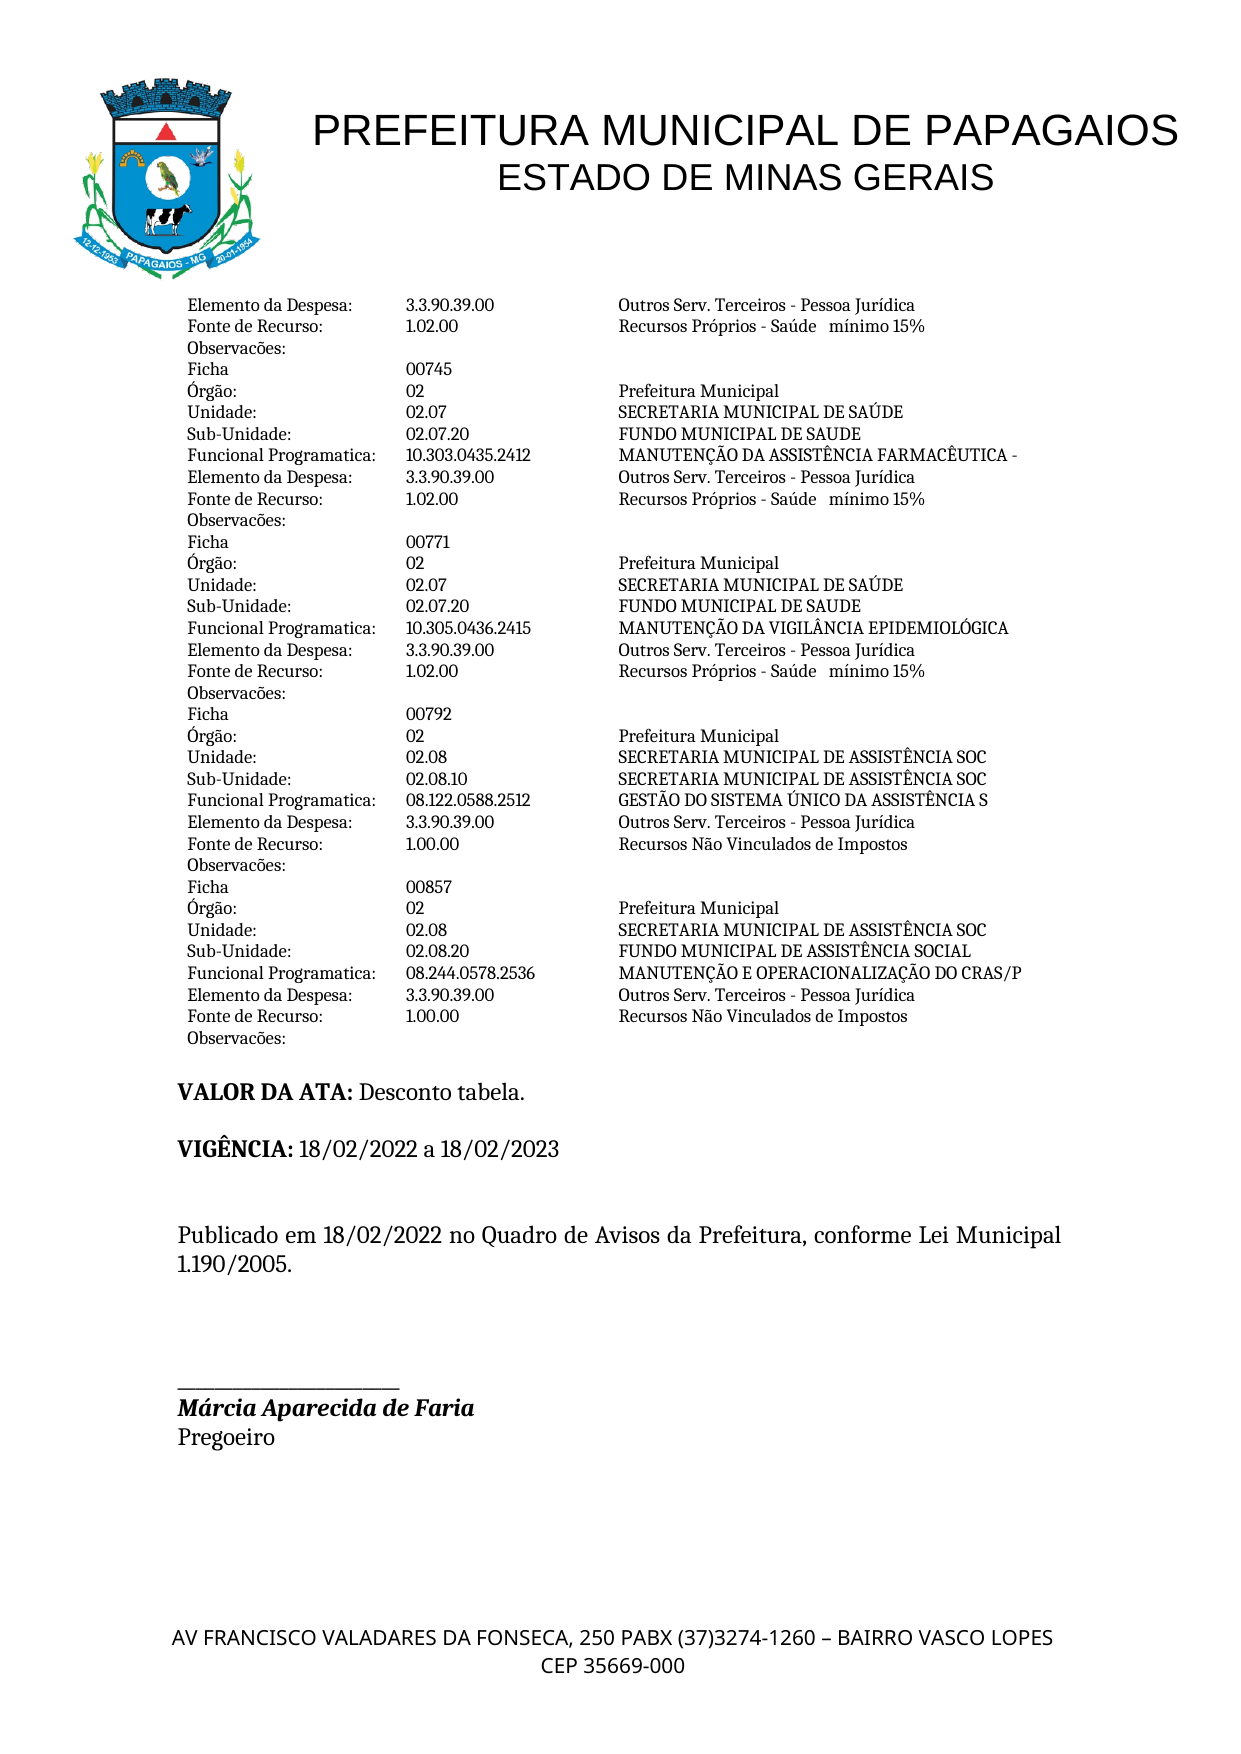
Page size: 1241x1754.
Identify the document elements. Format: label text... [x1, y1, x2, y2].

text Funcional Programatica: 10.305.0436.2415 MANUTENÇÃO DA VIGILÂNCIA EPIDEMIOLÓGICA [177, 617, 1063, 639]
text Fonte de Recurso: 1.02.00 Recursos Próprios - Saúde mínimo 15% [177, 488, 1063, 510]
text Observacões: [177, 337, 1063, 359]
text Funcional Programatica: 08.122.0588.2512 GESTÃO DO SISTEMA ÚNICO DA ASSISTÊNCIA S [177, 790, 1063, 812]
text Fonte de Recurso: 1.02.00 Recursos Próprios - Saúde mínimo 15% [177, 316, 1063, 337]
text Órgão: 02 Prefeitura Municipal [177, 380, 1063, 402]
text Órgão: 02 Prefeitura Municipal [177, 725, 1063, 747]
text Funcional Programatica: 10.303.0435.2412 MANUTENÇÃO DA ASSISTÊNCIA FARMACÊUTICA - [177, 445, 1063, 467]
text Órgão: 02 Prefeitura Municipal [177, 553, 1063, 574]
text Fonte de Recurso: 1.00.00 Recursos Não Vinculados de Impostos [177, 833, 1063, 855]
text Unidade: 02.08 SECRETARIA MUNICIPAL DE ASSISTÊNCIA SOC [177, 747, 1063, 768]
text Unidade: 02.08 SECRETARIA MUNICIPAL DE ASSISTÊNCIA SOC [177, 919, 1063, 941]
text Pregoeiro [177, 1422, 1063, 1451]
text Unidade: 02.07 SECRETARIA MUNICIPAL DE SAÚDE [177, 402, 1063, 423]
text Elemento da Despesa: 3.3.90.39.00 Outros Serv. Terceiros - Pessoa Jurídica [177, 639, 1063, 661]
text Fonte de Recurso: 1.00.00 Recursos Não Vinculados de Impostos [177, 1006, 1063, 1027]
text Sub-Unidade: 02.07.20 FUNDO MUNICIPAL DE SAUDE [177, 596, 1063, 617]
text ________________________ [177, 1365, 1063, 1394]
text Márcia Aparecida de Faria [177, 1394, 1063, 1422]
text Publicado em 18/02/2022 no Quadro de Avisos da Prefeitura, conforme Lei Municipal 1.190/2005. [177, 1221, 1063, 1279]
text Observacões: [177, 682, 1063, 704]
text Elemento da Despesa: 3.3.90.39.00 Outros Serv. Terceiros - Pessoa Jurídica [177, 812, 1063, 833]
text Órgão: 02 Prefeitura Municipal [177, 898, 1063, 919]
text Unidade: 02.07 SECRETARIA MUNICIPAL DE SAÚDE [177, 574, 1063, 596]
picture [72, 73, 262, 281]
text Observacões: [177, 1027, 1063, 1049]
text Observacões: [177, 855, 1063, 876]
text Fonte de Recurso: 1.02.00 Recursos Próprios - Saúde mínimo 15% [177, 661, 1063, 682]
text Ficha 00771 [177, 531, 1063, 553]
text Ficha 00792 [177, 704, 1063, 725]
text Elemento da Despesa: 3.3.90.39.00 Outros Serv. Terceiros - Pessoa Jurídica [177, 467, 1063, 488]
text Sub-Unidade: 02.07.20 FUNDO MUNICIPAL DE SAUDE [177, 423, 1063, 445]
text VALOR DA ATA: Desconto tabela. [177, 1077, 1063, 1106]
text Observacões: [177, 510, 1063, 531]
text Sub-Unidade: 02.08.20 FUNDO MUNICIPAL DE ASSISTÊNCIA SOCIAL [177, 941, 1063, 962]
text Ficha 00857 [177, 876, 1063, 898]
text Funcional Programatica: 08.244.0578.2536 MANUTENÇÃO E OPERACIONALIZAÇÃO DO CRAS/P [177, 962, 1063, 984]
text Ficha 00745 [177, 359, 1063, 380]
text Sub-Unidade: 02.08.10 SECRETARIA MUNICIPAL DE ASSISTÊNCIA SOC [177, 768, 1063, 790]
text Elemento da Despesa: 3.3.90.39.00 Outros Serv. Terceiros - Pessoa Jurídica [177, 294, 1063, 316]
text Elemento da Despesa: 3.3.90.39.00 Outros Serv. Terceiros - Pessoa Jurídica [177, 984, 1063, 1006]
text VIGÊNCIA: 18/02/2022 a 18/02/2023 [177, 1135, 1063, 1164]
